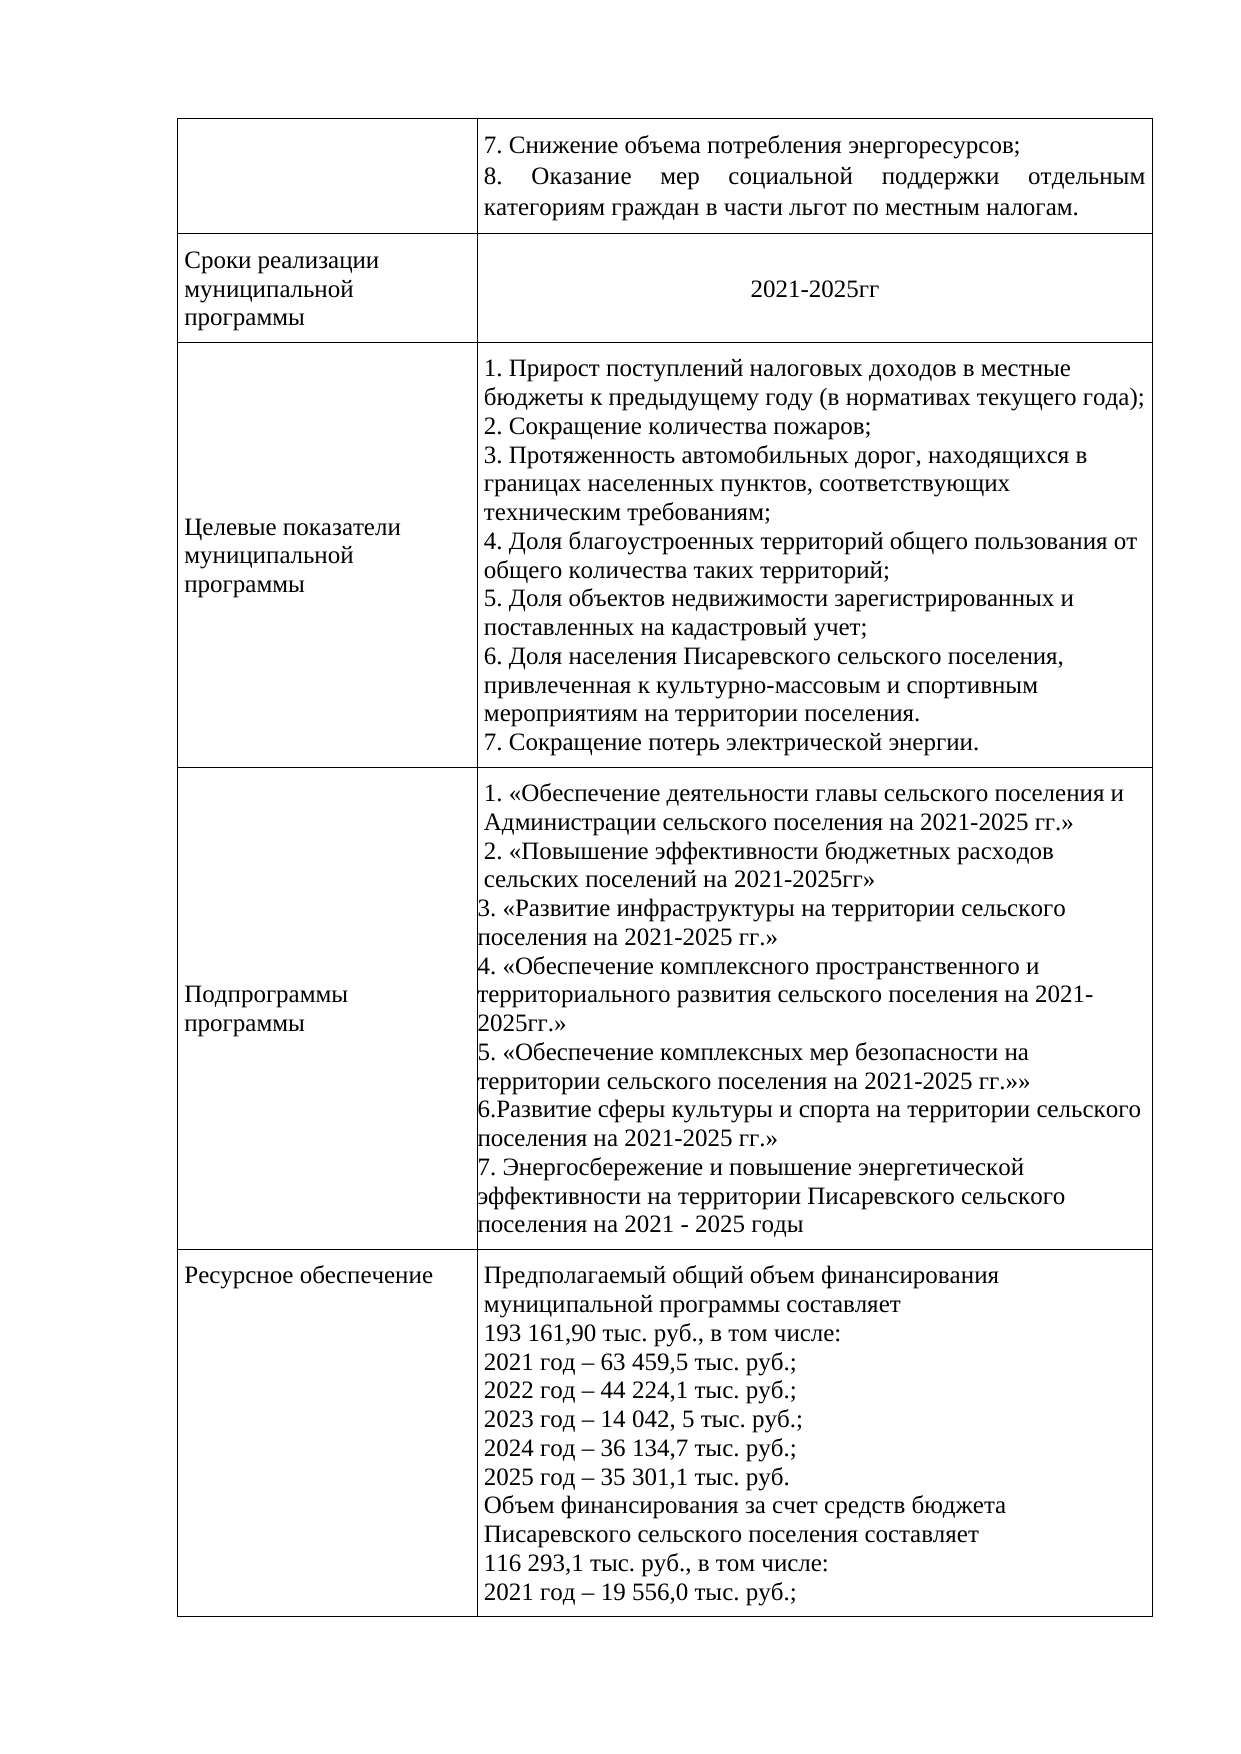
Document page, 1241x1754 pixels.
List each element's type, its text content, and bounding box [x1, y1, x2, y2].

table_cell Сроки реализации муниципальной программы [178, 234, 477, 342]
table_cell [178, 119, 477, 233]
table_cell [178, 1250, 477, 1616]
table_cell 1. Прирост поступлений налоговых доходов в местные бюджеты к предыдущему году (в нормативах текущего года); 2. Сокращение количества пожаров; 3. Протяженность автомобильных дорог, находящихся в границах населенных пунктов, соответствующих техническим требованиям; 4. Доля благоустроенных территорий общего пользования от общего количества таких территорий; 5. Доля объектов недвижимости зарегистрированных и поставленных на кадастровый учет; 6. Доля населения Писаревского сельского поселения, привлеченная к культурно-массовым и спортивным мероприятиям на территории поселения. 7. Сокращение потерь электрической энергии. [478, 343, 1152, 767]
table_cell Целевые показатели муниципальной программы [178, 343, 477, 767]
table_cell 2021-2025гг [478, 234, 1152, 342]
table_cell Подпрограммы программы [178, 768, 477, 1249]
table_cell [478, 1250, 1152, 1616]
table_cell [478, 119, 1152, 233]
table_cell 1. «Обеспечение деятельности главы сельского поселения и Администрации сельского поселения на 2021-2025 гг.» 2. «Повышение эффективности бюджетных расходов сельских поселений на 2021-2025гг» 3. «Развитие инфраструктуры на территории сельского поселения на 2021-2025 гг.» 4. «Обеспечение комплексного пространственного и территориального развития сельского поселения на 2021-2025гг.» 5. «Обеспечение комплексных мер безопасности на территории сельского поселения на 2021-2025 гг.»» 6.Развитие сферы культуры и спорта на территории сельского поселения на 2021-2025 гг.» 7. Энергосбережение и повышение энергетической эффективности на территории Писаревского сельского поселения на 2021 - 2025 годы [478, 768, 1152, 1249]
